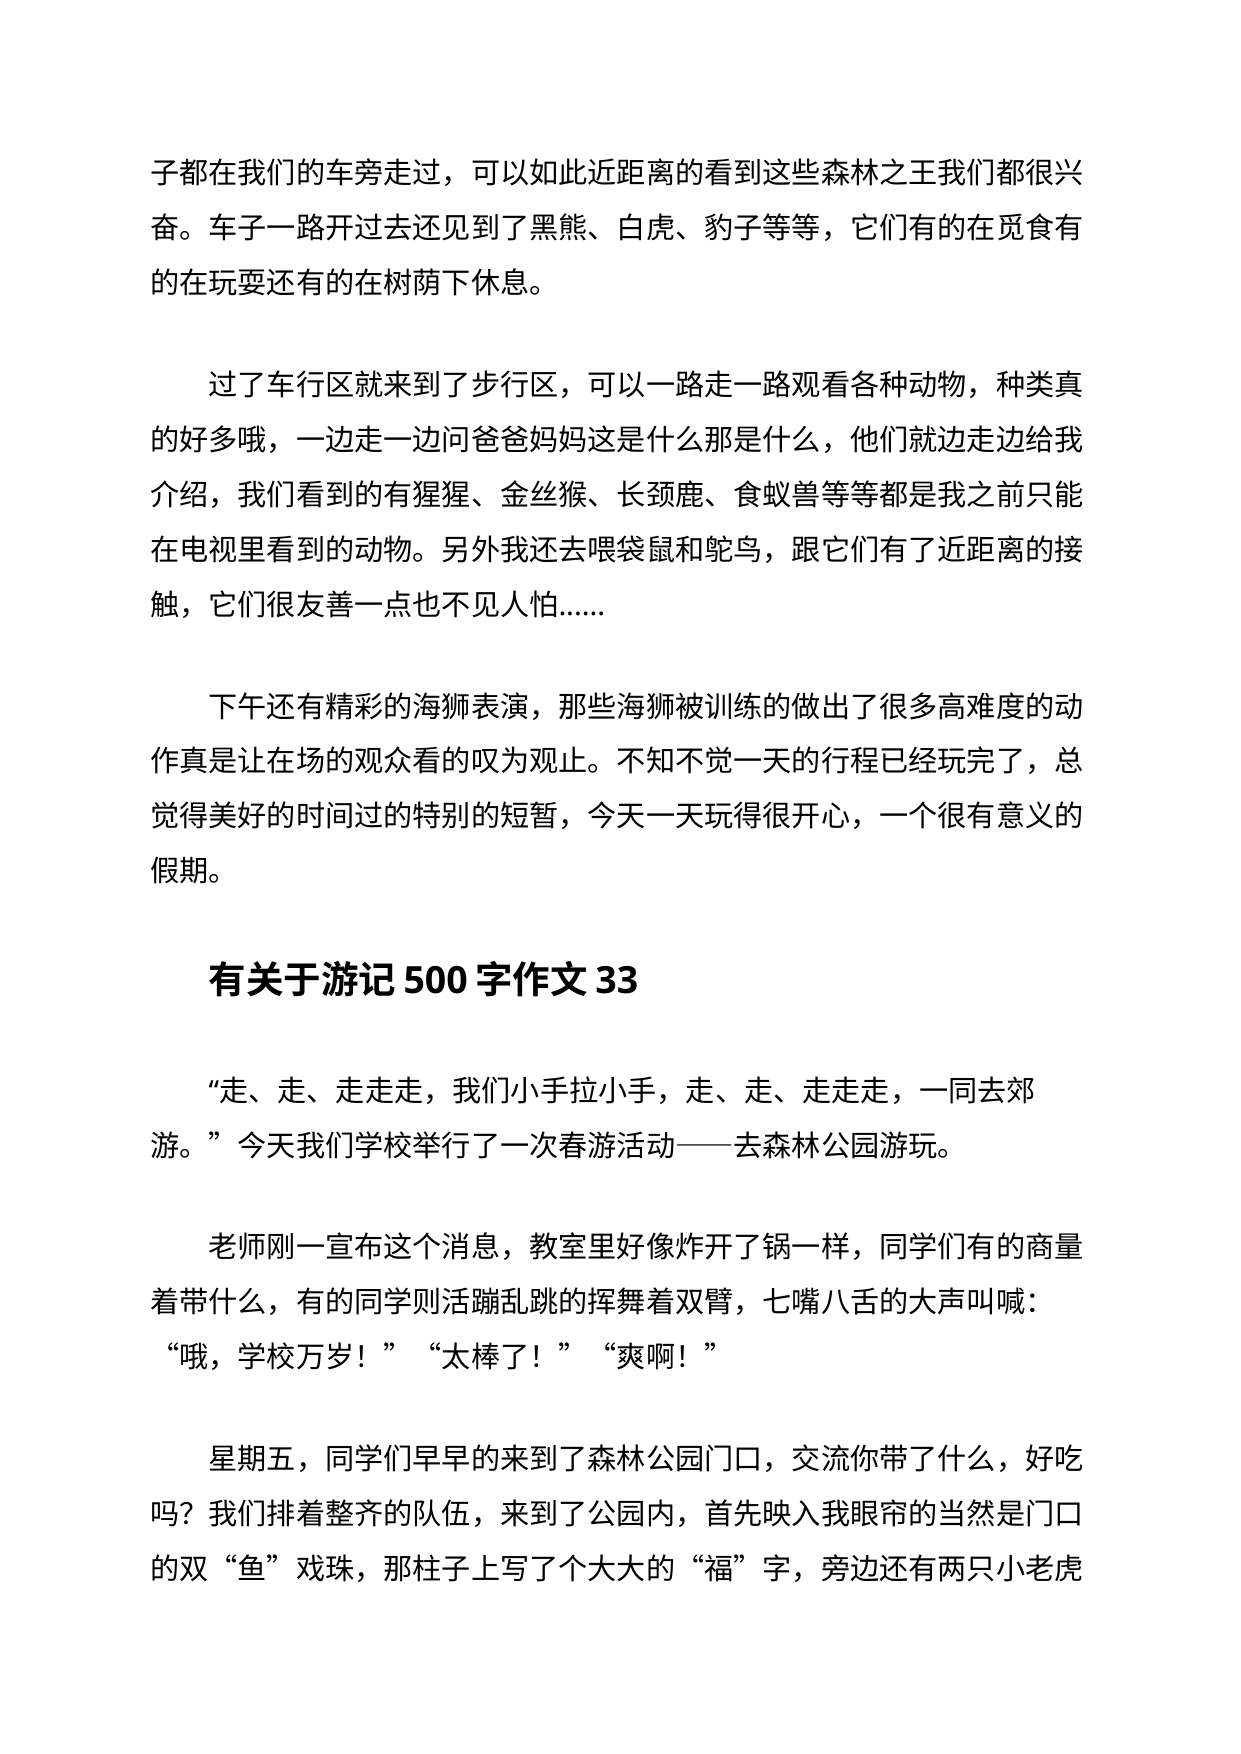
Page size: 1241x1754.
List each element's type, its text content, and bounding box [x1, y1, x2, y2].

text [150, 1436, 1090, 1588]
text “走、走、走走走，我们小手拉小手，走、走、走走走，一同去郊游。”今天我们学校举行了一次春游活动——去森林公园游玩。 [150, 1067, 1090, 1164]
text 老师刚一宣布这个消息，教室里好像炸开了锅一样，同学们有的商量着带什么，有的同学则活蹦乱跳的挥舞着双臂，七嘴八舌的大声叫喊：“哦，学校万岁！”“太棒了！”“爽啊！” [150, 1224, 1090, 1376]
text 过了车行区就来到了步行区，可以一路走一路观看各种动物，种类真的好多哦，一边走一边问爸爸妈妈这是什么那是什么，他们就边走边给我介绍，我们看到的有猩猩、金丝猴、长颈鹿、食蚁兽等等都是我之前只能在电视里看到的动物。另外我还去喂袋鼠和鸵鸟，跟它们有了近距离的接触，它们很友善一点也不见人怕...... [150, 362, 1090, 623]
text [150, 150, 1090, 302]
text 有关于游记500字作文33 [150, 949, 1090, 1004]
text 下午还有精彩的海狮表演，那些海狮被训练的做出了很多高难度的动作真是让在场的观众看的叹为观止。不知不觉一天的行程已经玩完了，总觉得美好的时间过的特别的短暂，今天一天玩得很开心，一个很有意义的假期。 [150, 683, 1090, 890]
